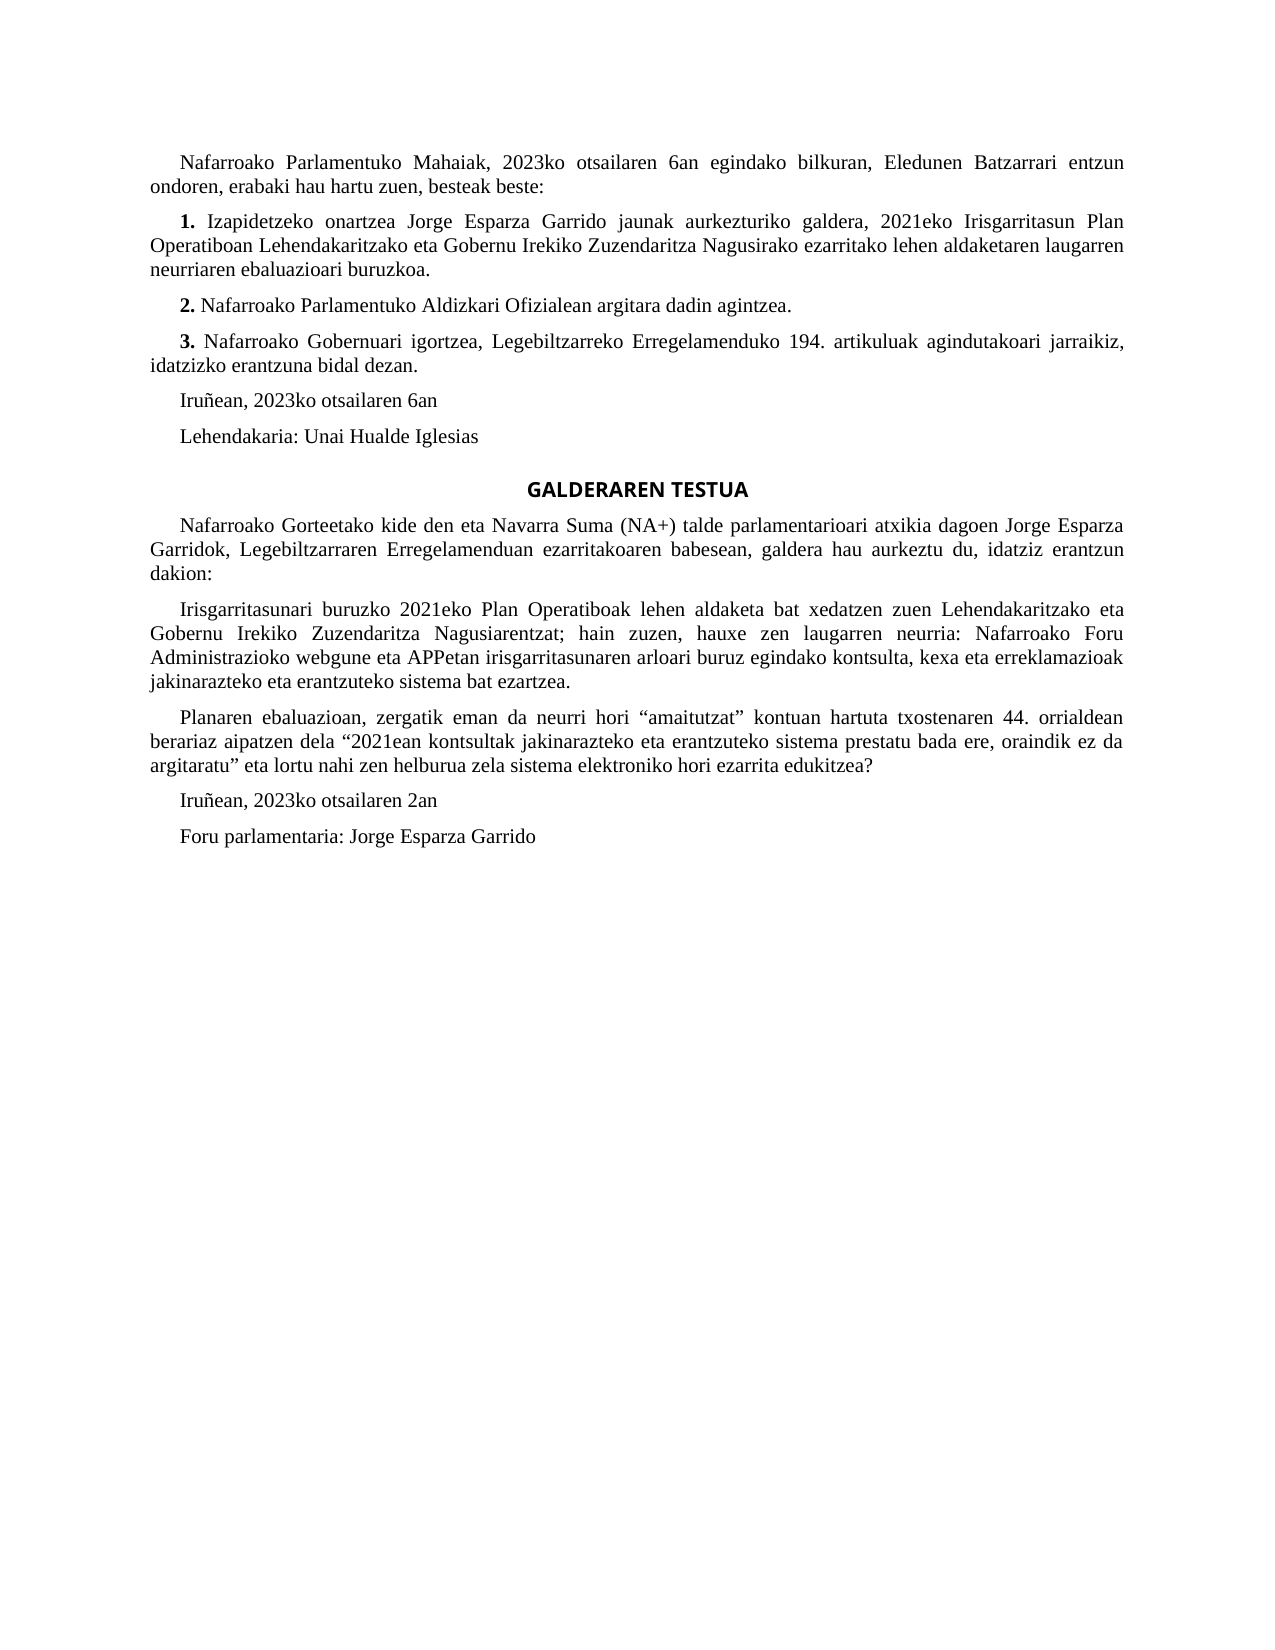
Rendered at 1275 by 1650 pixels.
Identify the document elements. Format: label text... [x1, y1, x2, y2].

text Irisgarritasunari buruzko 2021eko Plan Operatiboak lehen aldaketa bat xedatzen zuen Lehendakaritzako eta Gobernu Irekiko Zuzendaritza Nagusiarentzat; hain zuzen, hauxe zen laugarren neurria: Nafarroako Foru Administrazioko webgune eta APPetan irisgarritasunaren arloari buruz egindako kontsulta, kexa eta erreklamazioak jakinarazteko eta erantzuteko sistema bat ezartzea. [150, 597, 1125, 693]
text 2. Nafarroako Parlamentuko Aldizkari Ofizialean argitara dadin agintzea. [150, 293, 1125, 317]
text Nafarroako Gorteetako kide den eta Navarra Suma (NA+) talde parlamentarioari atxikia dagoen Jorge Esparza Garridok, Legebiltzarraren Erregelamenduan ezarritakoaren babesean, galdera hau aurkeztu du, idatziz erantzun dakion: [150, 514, 1125, 586]
text GALDERAREN TESTUA [150, 478, 1125, 502]
text Nafarroako Parlamentuko Mahaiak, 2023ko otsailaren 6an egindako bilkuran, Eledunen Batzarrari entzun ondoren, erabaki hau hartu zuen, besteak beste: [150, 150, 1125, 198]
text Iruñean, 2023ko otsailaren 2an [150, 788, 1125, 812]
text Foru parlamentaria: Jorge Esparza Garrido [150, 824, 1125, 848]
text Lehendakaria: Unai Hualde Iglesias [150, 424, 1125, 448]
text Planaren ebaluazioan, zergatik eman da neurri hori “amaitutzat” kontuan hartuta txostenaren 44. orrialdean berariaz aipatzen dela “2021ean kontsultak jakinarazteko eta erantzuteko sistema prestatu bada ere, oraindik ez da argitaratu” eta lortu nahi zen helburua zela sistema elektroniko hori ezarrita edukitzea? [150, 705, 1125, 777]
text Iruñean, 2023ko otsailaren 6an [150, 389, 1125, 413]
text 1. Izapidetzeko onartzea Jorge Esparza Garrido jaunak aurkezturiko galdera, 2021eko Irisgarritasun Plan Operatiboan Lehendakaritzako eta Gobernu Irekiko Zuzendaritza Nagusirako ezarritako lehen aldaketaren laugarren neurriaren ebaluazioari buruzkoa. [150, 210, 1125, 282]
text 3. Nafarroako Gobernuari igortzea, Legebiltzarreko Erregelamenduko 194. artikuluak agindutakoari jarraikiz, idatzizko erantzuna bidal dezan. [150, 329, 1125, 377]
